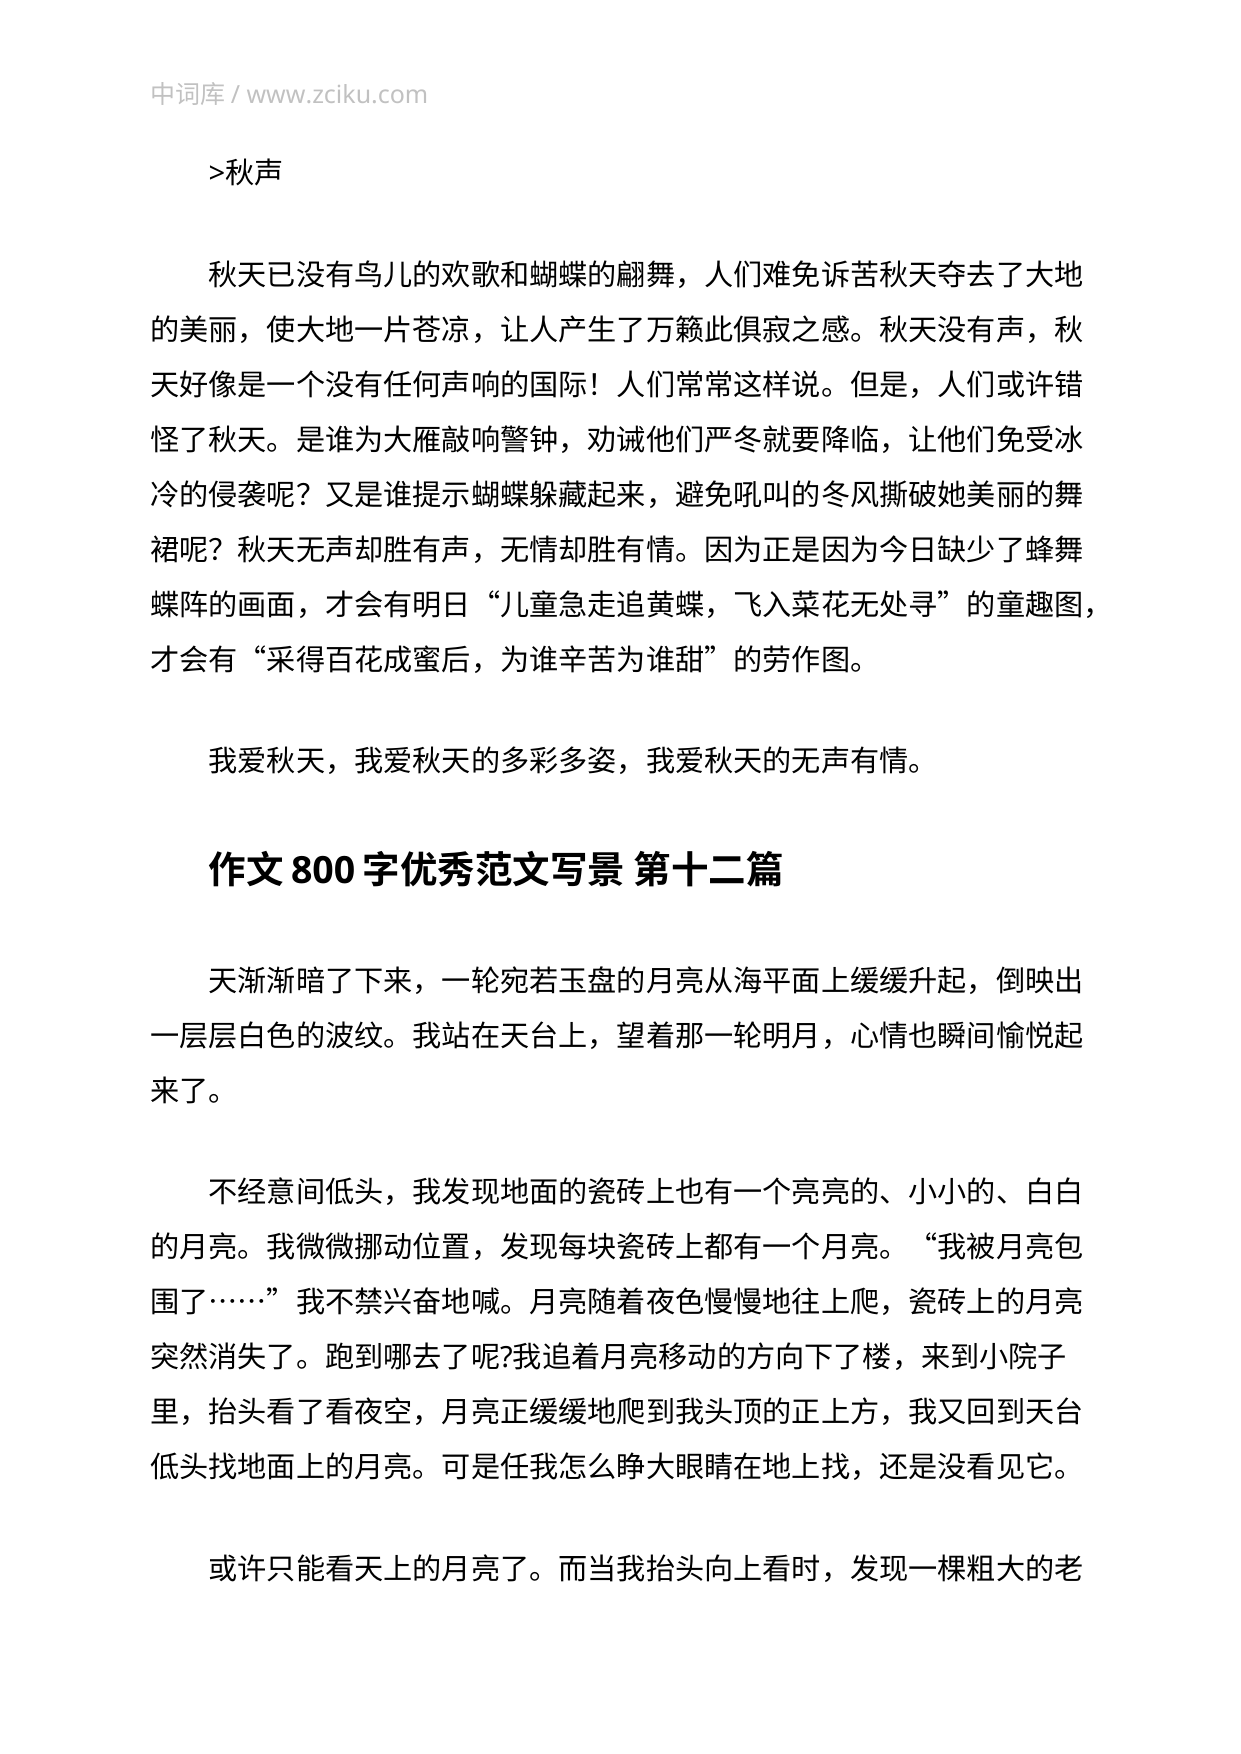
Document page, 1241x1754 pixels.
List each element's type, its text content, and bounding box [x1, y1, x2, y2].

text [150, 1545, 1090, 1588]
text 天渐渐暗了下来，一轮宛若玉盘的月亮从海平面上缓缓升起，倒映出一层层白色的波纹。我站在天台上，望着那一轮明月，心情也瞬间愉悦起来了。 [150, 957, 1090, 1109]
text 不经意间低头，我发现地面的瓷砖上也有一个亮亮的、小小的、白白的月亮。我微微挪动位置，发现每块瓷砖上都有一个月亮。“我被月亮包围了……”我不禁兴奋地喊。月亮随着夜色慢慢地往上爬，瓷砖上的月亮突然消失了。跑到哪去了呢?我追着月亮移动的方向下了楼，来到小院子里，抬头看了看夜空，月亮正缓缓地爬到我头顶的正上方，我又回到天台低头找地面上的月亮。可是任我怎么睁大眼睛在地上找，还是没看见它。 [150, 1169, 1090, 1486]
text 秋天已没有鸟儿的欢歌和蝴蝶的翩舞，人们难免诉苦秋天夺去了大地的美丽，使大地一片苍凉，让人产生了万籁此俱寂之感。秋天没有声，秋天好像是一个没有任何声响的国际！人们常常这样说。但是，人们或许错怪了秋天。是谁为大雁敲响警钟，劝诫他们严冬就要降临，让他们免受冰冷的侵袭呢？又是谁提示蝴蝶躲藏起来，避免吼叫的冬风撕破她美丽的舞裙呢？秋天无声却胜有声，无情却胜有情。因为正是因为今日缺少了蜂舞蝶阵的画面，才会有明日“儿童急走追黄蝶，飞入菜花无处寻”的童趣图，才会有“采得百花成蜜后，为谁辛苦为谁甜”的劳作图。 [150, 252, 1090, 678]
text >秋声 [150, 150, 1090, 192]
text 我爱秋天，我爱秋天的多彩多姿，我爱秋天的无声有情。 [150, 738, 1090, 780]
text 作文800字优秀范文写景 第十二篇 [150, 840, 1090, 894]
